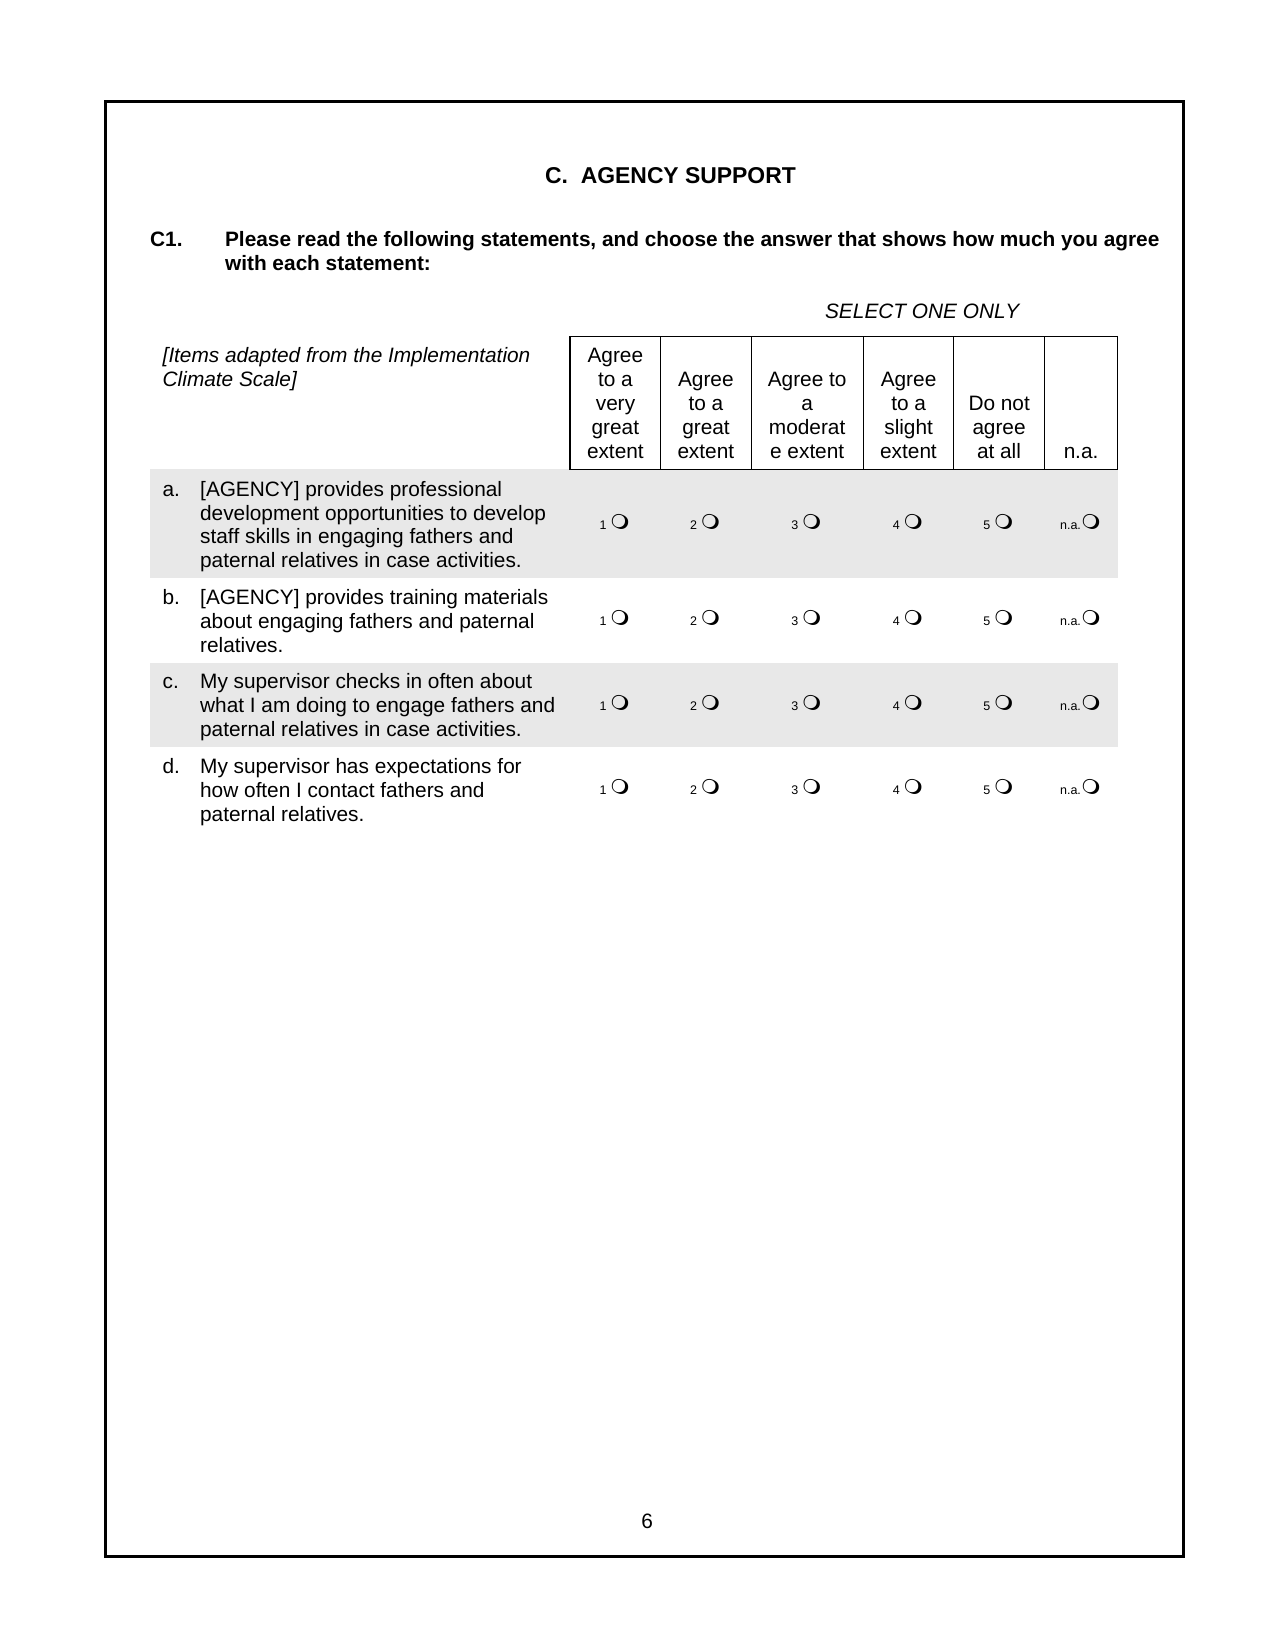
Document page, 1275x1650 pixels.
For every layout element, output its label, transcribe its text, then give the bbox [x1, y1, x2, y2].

table_cell 1 [570, 663, 660, 747]
table_cell 3 [751, 747, 863, 832]
table_cell 1 [570, 579, 660, 663]
table_header Agree to a very great extent [571, 337, 660, 469]
table_header Do not agree at all [954, 337, 1044, 469]
table_header [Items adapted from the Implementation Climate Scale] [150, 336, 569, 469]
table_cell d. My supervisor has expectations for how often I contact fathers and paternal relatives. [150, 747, 570, 832]
table_cell 2 [660, 663, 751, 747]
table_cell 1 [570, 747, 660, 832]
table_header n.a. [1045, 337, 1117, 469]
table_cell n.a. [1044, 663, 1118, 747]
table_cell 4 [863, 663, 954, 747]
table_header Agree to a slight extent [864, 337, 953, 469]
table_cell 4 [863, 579, 954, 663]
table_cell 2 [660, 579, 751, 663]
table_cell b. [AGENCY] provides training materials about engaging fathers and paternal relatives. [150, 579, 570, 663]
table_cell 4 [863, 747, 954, 832]
table_cell 3 [751, 579, 863, 663]
table_cell 2 [660, 470, 751, 578]
table_cell 1 [570, 470, 660, 578]
text SELECT ONE ONLY [825, 299, 1191, 323]
text C1. Please read the following statements, and choose the answer that shows how much you agree with each statement: [150, 226, 1191, 274]
table_cell 3 [751, 663, 863, 747]
text C. Agency support [150, 162, 1191, 189]
table_cell 5 [954, 579, 1044, 663]
table_cell c. My supervisor checks in often about what I am doing to engage fathers and paternal relatives in case activities. [150, 663, 570, 747]
table_cell 5 [954, 747, 1044, 832]
table_cell n.a. [1044, 470, 1118, 578]
table_cell 4 [863, 470, 954, 578]
table_cell n.a. [1044, 579, 1118, 663]
table_cell 3 [751, 470, 863, 578]
table_header Agree to a great extent [661, 337, 751, 469]
table_cell 5 [954, 663, 1044, 747]
table_cell 2 [660, 747, 751, 832]
table_header Agree to a moderate extent [752, 337, 863, 469]
table_cell a. [AGENCY] provides professional development opportunities to develop staff skills in engaging fathers and paternal relatives in case activities. [150, 469, 570, 578]
table_cell n.a. [1044, 747, 1118, 832]
table_cell 5 [954, 470, 1044, 578]
